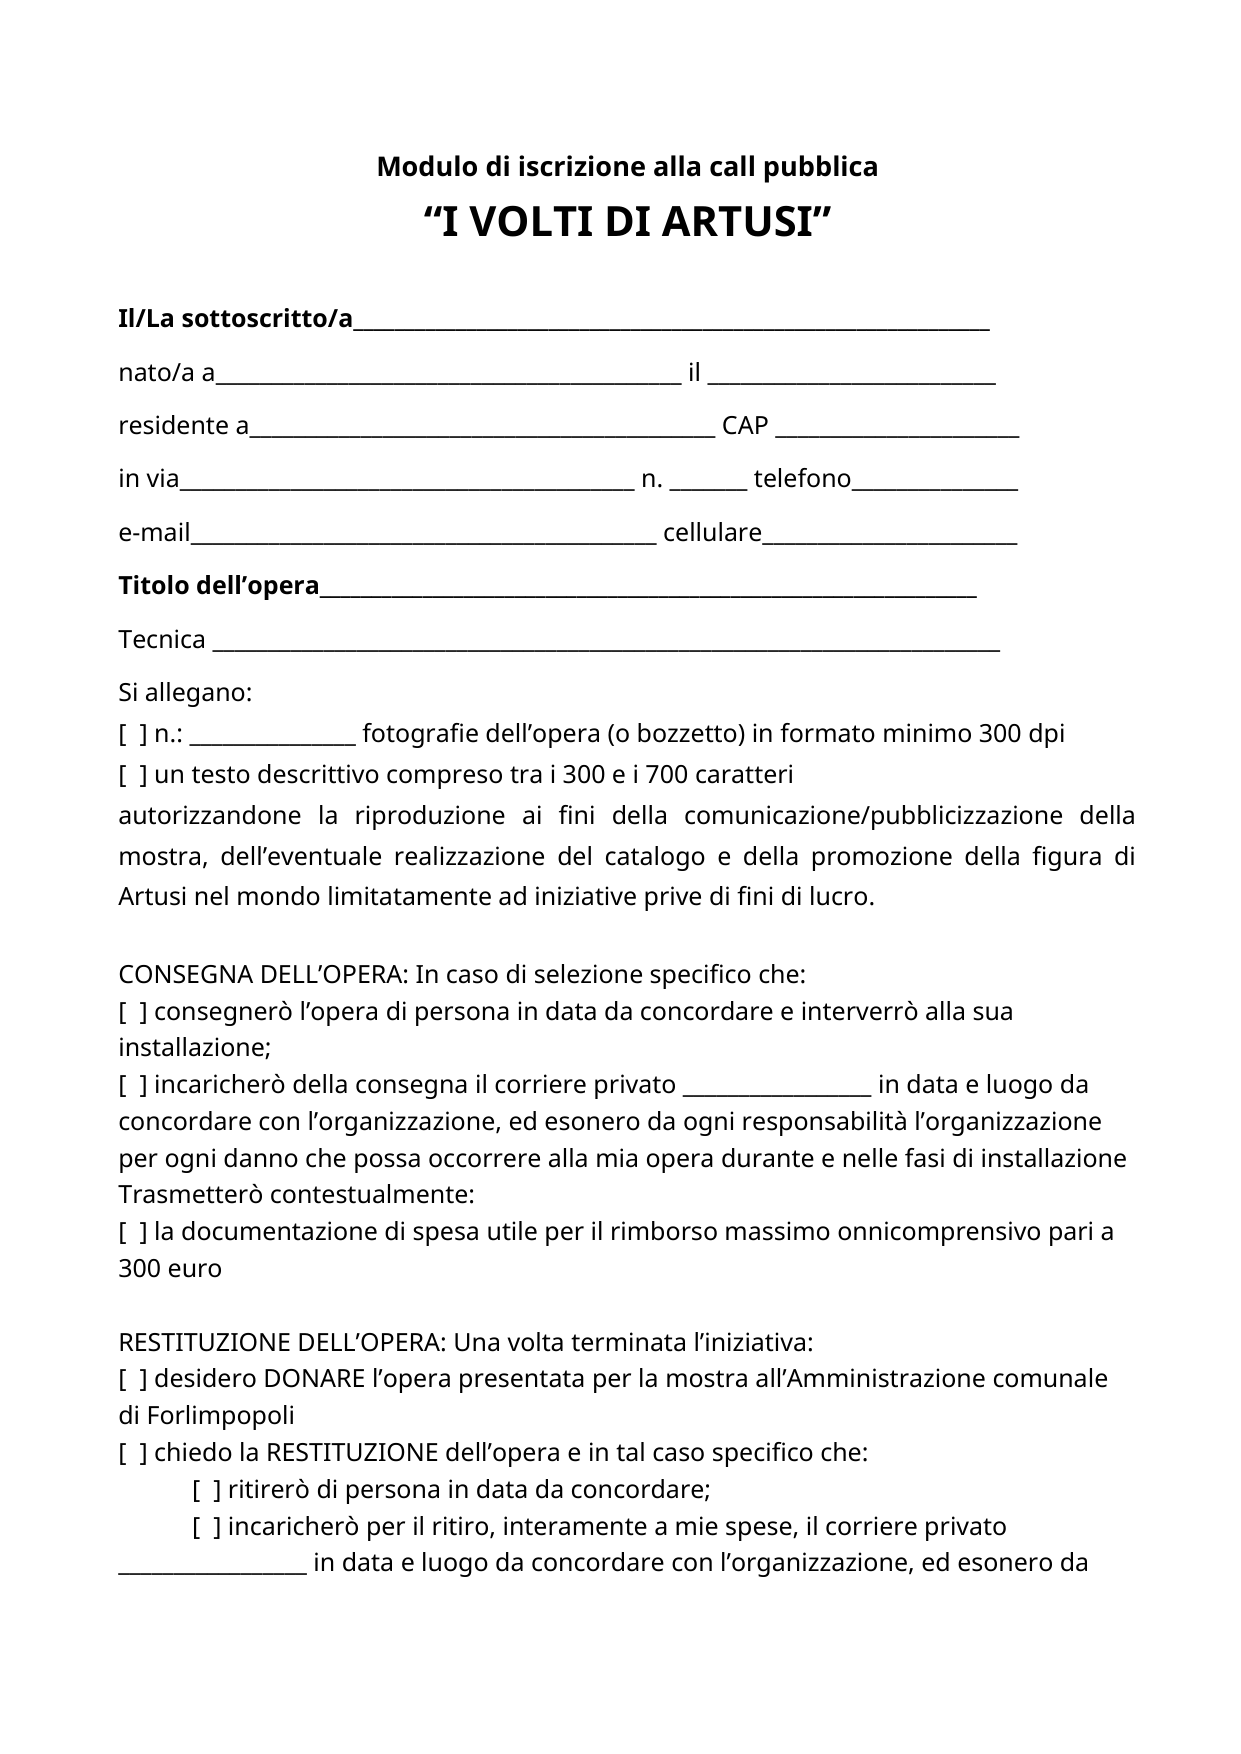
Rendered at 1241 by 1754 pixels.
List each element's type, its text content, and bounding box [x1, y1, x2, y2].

text [ ] la documentazione di spesa utile per il rimborso massimo onnicomprensivo pari a 300 euro [118, 1214, 1137, 1285]
text Si allegano: [118, 675, 1137, 709]
text Trasmetterò contestualmente: [118, 1177, 1137, 1211]
text [ ] chiedo la RESTITUZIONE dell’opera e in tal caso specifico che: [118, 1434, 1137, 1469]
text [ ] ritirerò di persona in data da concordare; [118, 1471, 1137, 1505]
text in via_________________________________________ n. _______ telefono_______________ [118, 461, 1137, 495]
text Modulo di iscrizione alla call pubblica [118, 148, 1137, 184]
text e-mail__________________________________________ cellulare_______________________ [118, 514, 1137, 548]
text “I VOLTI DI ARTUSI” [118, 192, 1137, 248]
text RESTITUZIONE DELL’OPERA: Una volta terminata l’iniziativa: [118, 1324, 1137, 1358]
text [ ] incaricherò della consegna il corriere privato _________________ in data e luogo da concordare con l’organizzazione, ed esonero da ogni responsabilità l’organizzazione per ogni danno che possa occorrere alla mia opera durante e nelle fasi di installazione [118, 1067, 1137, 1174]
text [ ] desidero DONARE l’opera presentata per la mostra all’Amministrazione comunale di Forlimpopoli [118, 1361, 1137, 1432]
text Tecnica _______________________________________________________________________ [118, 621, 1137, 655]
text [ ] un testo descrittivo compreso tra i 300 e i 700 caratteri [118, 756, 1137, 791]
text [ ] consegnerò l’opera di persona in data da concordare e interverrò alla sua installazione; [118, 993, 1137, 1064]
text residente a__________________________________________ CAP ______________________ [118, 408, 1137, 442]
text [118, 1508, 1137, 1579]
text CONSEGNA DELL’OPERA: In caso di selezione specifico che: [118, 957, 1137, 991]
text autorizzandone la riproduzione ai fini della comunicazione/pubblicizzazione della mostra, dell’eventuale realizzazione del catalogo e della promozione della figura di Artusi nel mondo limitatamente ad iniziative prive di fini di lucro. [118, 797, 1137, 913]
text Titolo dell’opera________________________________________________________________ [118, 568, 1137, 602]
text nato/a a__________________________________________ il __________________________ [118, 354, 1137, 388]
text Il/La sottoscritto/a______________________________________________________________ [118, 301, 1137, 335]
text [ ] n.: _______________ fotografie dell’opera (o bozzetto) in formato minimo 300 dpi [118, 716, 1137, 750]
